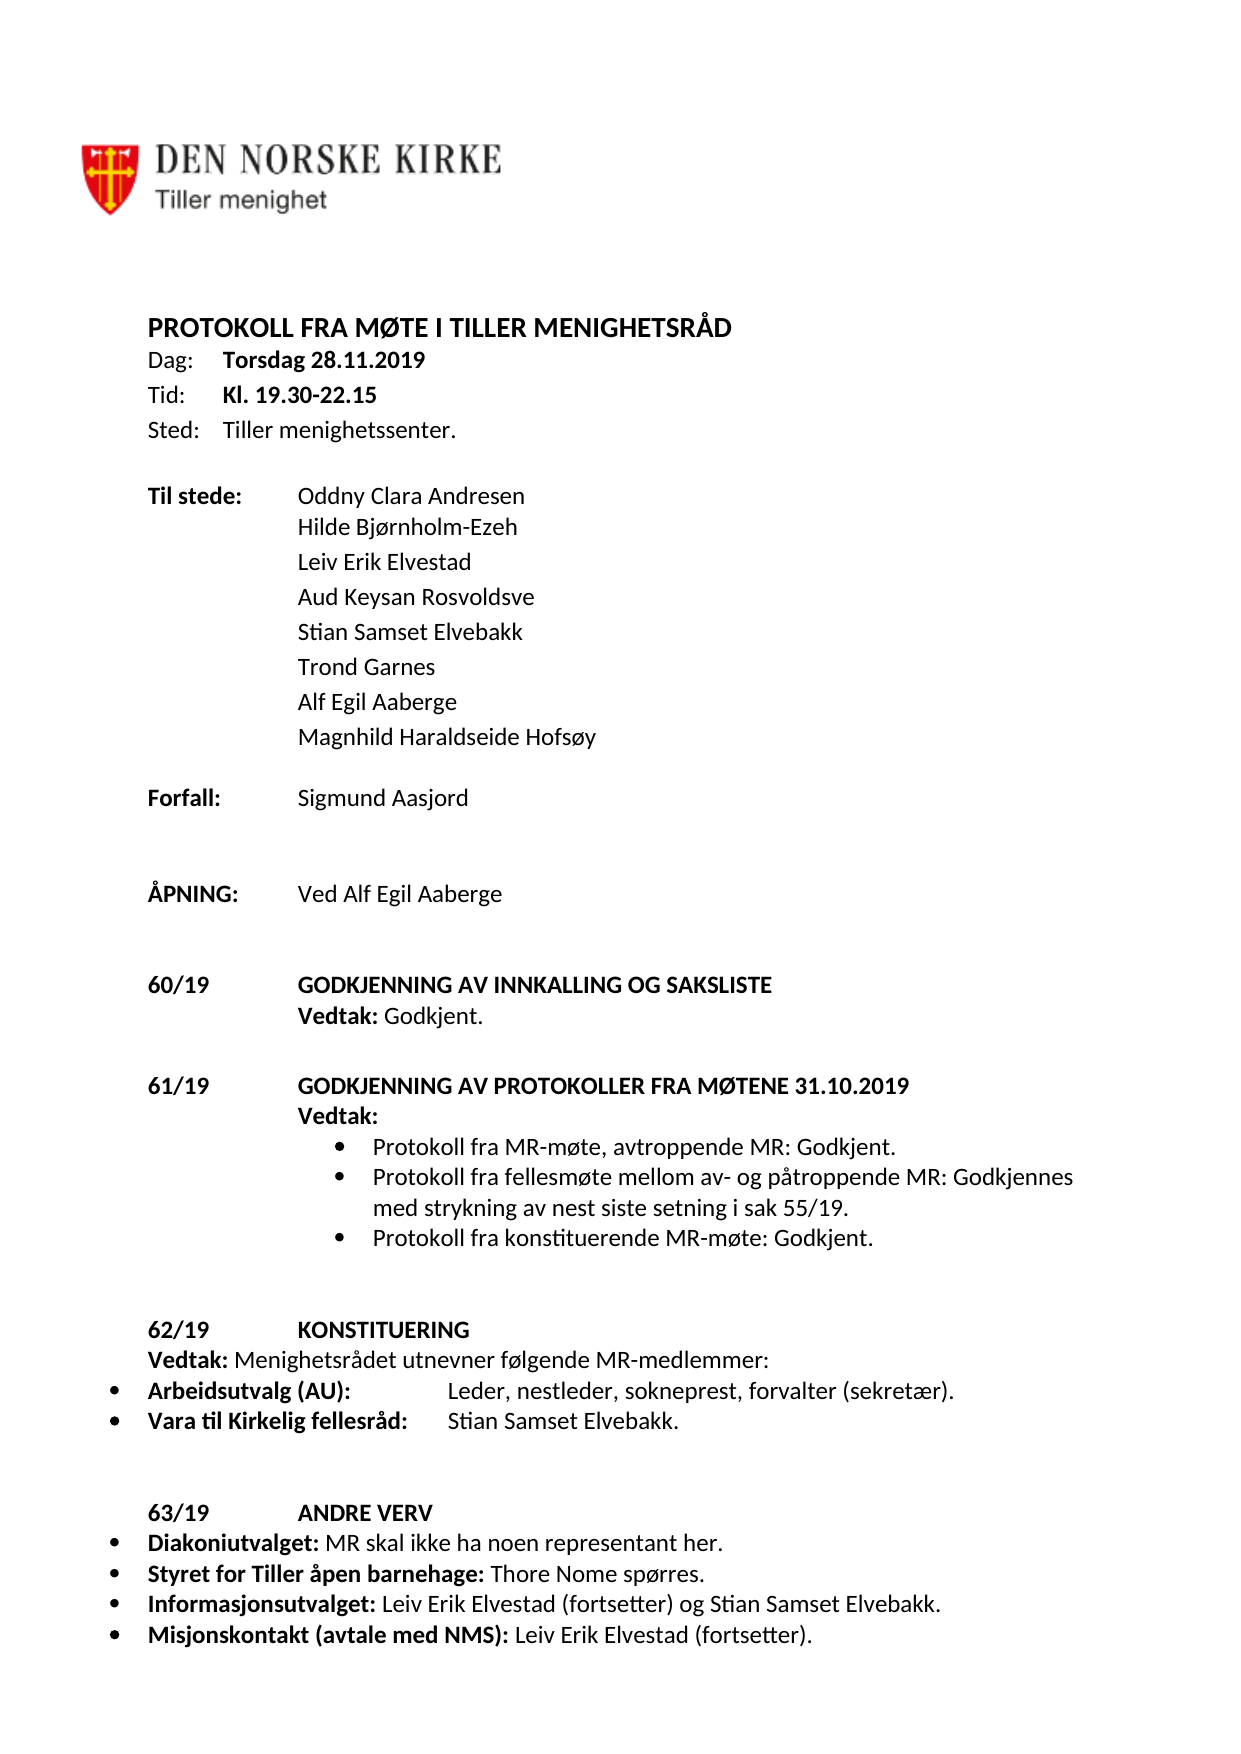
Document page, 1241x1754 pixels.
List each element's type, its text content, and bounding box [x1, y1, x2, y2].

list Styret for Tiller åpen barnehage: Thore Nome spørres. [110, 1558, 1093, 1589]
text Vedtak: Menighetsrådet utnevner følgende MR-medlemmer: [148, 1344, 1093, 1375]
text PROTOKOLL FRA MØTE I TILLER MENIGHETSRÅD [148, 309, 1093, 344]
text Dag: Torsdag 28.11.2019 [148, 344, 1093, 375]
text 62/19 KONSTITUERING [148, 1314, 1093, 1344]
list Diakoniutvalget: MR skal ikke ha noen representant her. [110, 1528, 1093, 1558]
text Forfall: Sigmund Aasjord [148, 782, 1093, 812]
text 61/19 GODKJENNING AV PROTOKOLLER FRA MØTENE 31.10.2019 [148, 1070, 1093, 1100]
picture [57, 121, 532, 239]
text Leiv Erik Elvestad [223, 546, 1093, 576]
text Vedtak: [148, 1100, 1093, 1131]
text ÅPNING: Ved Alf Egil Aaberge [148, 878, 1093, 908]
text 63/19 ANDRE VERV [148, 1497, 1093, 1528]
list Vara til Kirkelig fellesråd: Stian Samset Elvebakk. [110, 1406, 1093, 1436]
text Trond Garnes [223, 651, 1093, 681]
text Hilde Bjørnholm-Ezeh [223, 511, 1093, 541]
text Vedtak: Godkjent. [148, 1000, 1093, 1030]
list Misjonskontakt (avtale med NMS): Leiv Erik Elvestad (fortsetter). [110, 1619, 1093, 1650]
list Arbeidsutvalg (AU): Leder, nestleder, sokneprest, forvalter (sekretær). [110, 1375, 1093, 1406]
list Protokoll fra konstituerende MR-møte: Godkjent. [335, 1222, 1093, 1253]
text Magnhild Haraldseide Hofsøy [223, 721, 1093, 751]
list Protokoll fra fellesmøte mellom av- og påtroppende MR: Godkjennes med strykning av nest siste setning i sak 55/19. [335, 1161, 1093, 1222]
text 60/19 GODKJENNING AV INNKALLING OG SAKSLISTE [148, 969, 1093, 1000]
text Alf Egil Aaberge [223, 686, 1093, 716]
text Stian Samset Elvebakk [223, 616, 1093, 646]
text Aud Keysan Rosvoldsve [223, 581, 1093, 611]
list Protokoll fra MR-møte, avtroppende MR: Godkjent. [335, 1131, 1093, 1161]
list Informasjonsutvalget: Leiv Erik Elvestad (fortsetter) og Stian Samset Elvebakk. [110, 1589, 1093, 1619]
text Tid: Kl. 19.30-22.15 Sted: Tiller menighetssenter. [148, 379, 1093, 445]
text Til stede: Oddny Clara Andresen [148, 480, 1093, 511]
